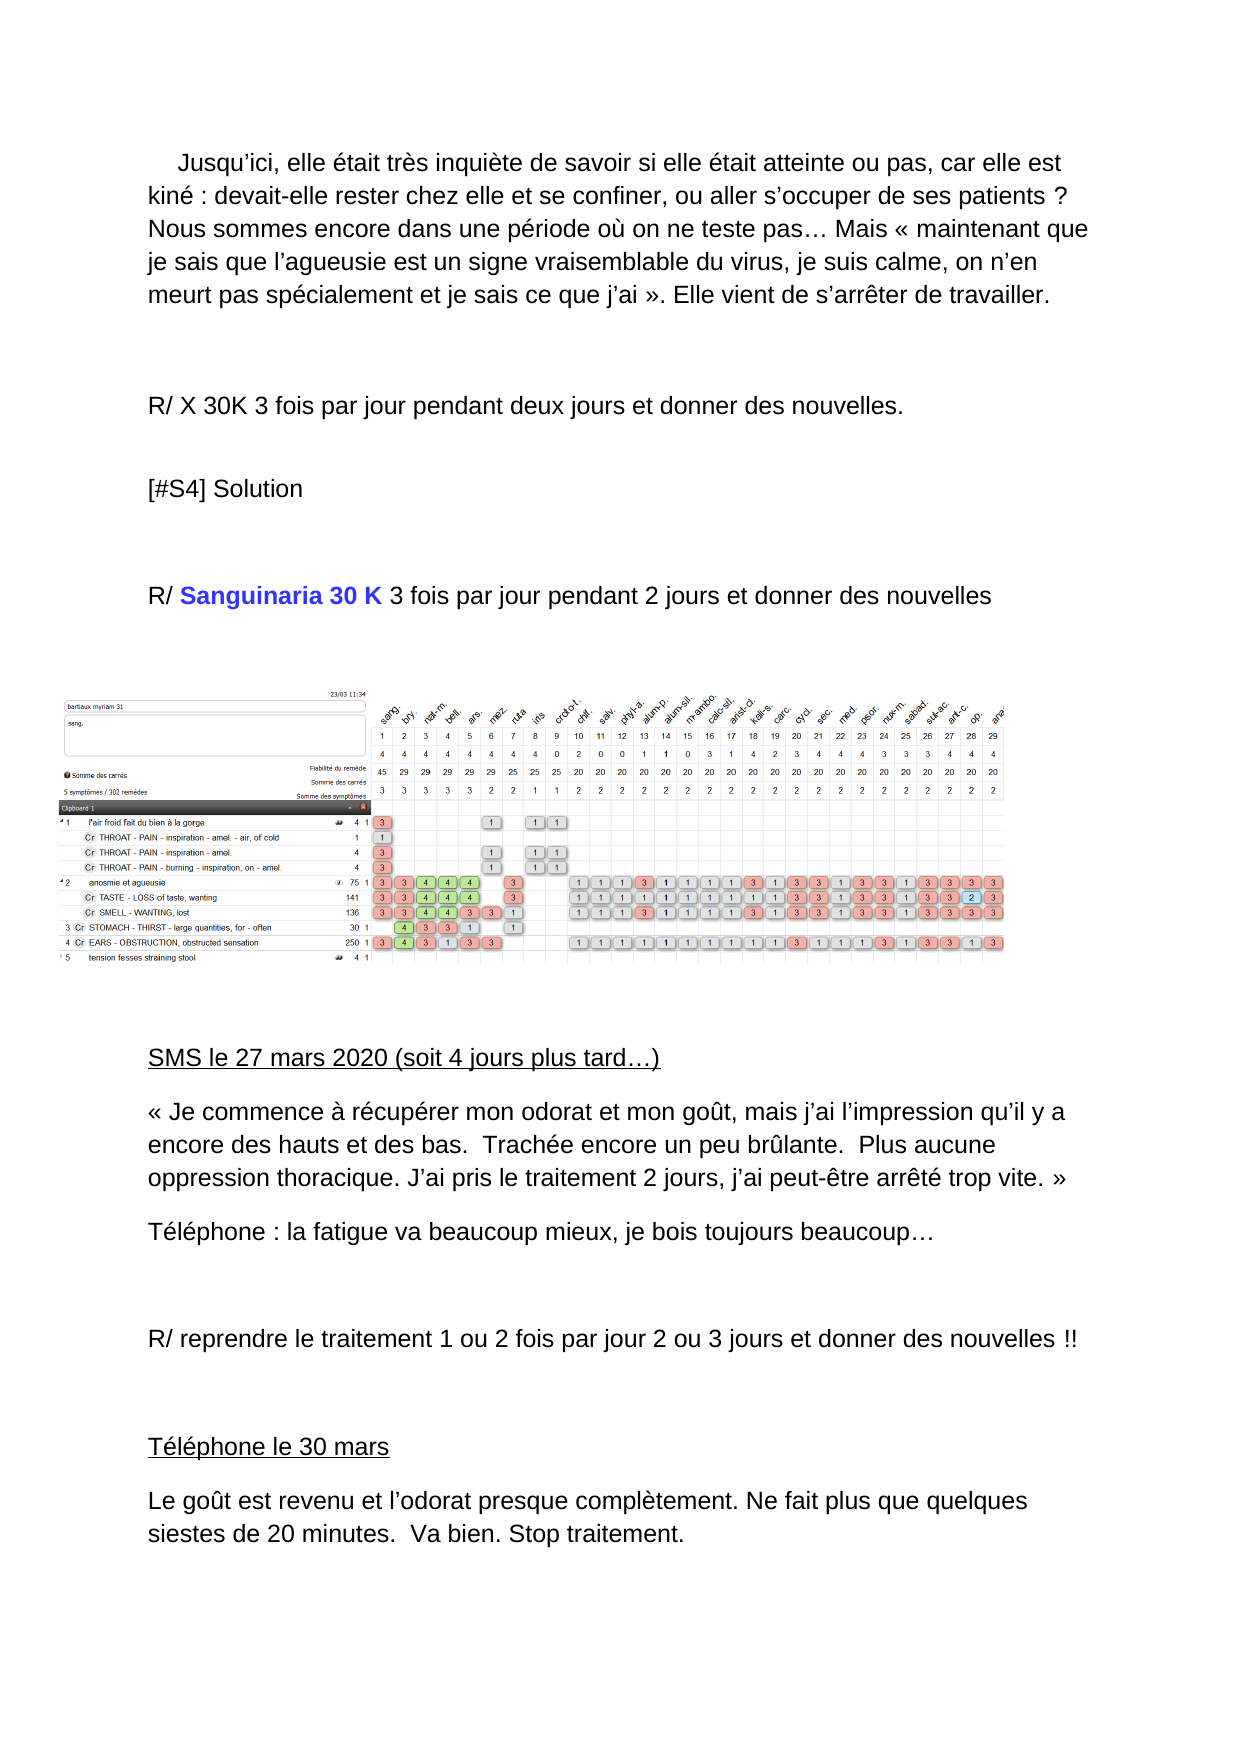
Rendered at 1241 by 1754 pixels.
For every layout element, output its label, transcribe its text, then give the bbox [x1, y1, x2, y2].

text « Je commence à récupérer mon odorat et mon goût, mais j’ai l’impression qu’il y a encore des hauts et des bas. Trachée encore un peu brûlante. Plus aucune oppression thoracique. J’ai pris le traitement 2 jours, j’ai peut-être arrêté trop vite. » [148, 1097, 1093, 1192]
text Téléphone : la fatigue va beaucoup mieux, je bois toujours beaucoup… [148, 1217, 1093, 1246]
text SMS le 27 mars 2020 (soit 4 jours plus tard…) [148, 1043, 1093, 1072]
text R/ Sanguinaria 30 K 3 fois par jour pendant 2 jours et donner des nouvelles [148, 581, 1093, 610]
text Téléphone le 30 mars [148, 1432, 1093, 1461]
text R/ reprendre le traitement 1 ou 2 fois par jour 2 ou 3 jours et donner des nouvelles !! [148, 1324, 1093, 1353]
text Jusqu’ici, elle était très inquiète de savoir si elle était atteinte ou pas, car elle est kiné : devait-elle rester chez elle et se confiner, ou aller s’occuper de ses patients ? Nous sommes encore dans une période où on ne teste pas… Mais « maintenant que je sais que l’agueusie est un signe vraisemblable du virus, je suis calme, on n’en meurt pas spécialement et je sais ce que j’ai ». Elle vient de s’arrêter de travailler. [148, 148, 1093, 308]
text Le goût est revenu et l’odorat presque complètement. Ne fait plus que quelques siestes de 20 minutes. Va bien. Stop traitement. [148, 1486, 1093, 1548]
text [#S4] Solution [148, 474, 1093, 502]
picture [58, 689, 1004, 965]
text R/ X 30K 3 fois par jour pendant deux jours et donner des nouvelles. [148, 391, 1093, 420]
